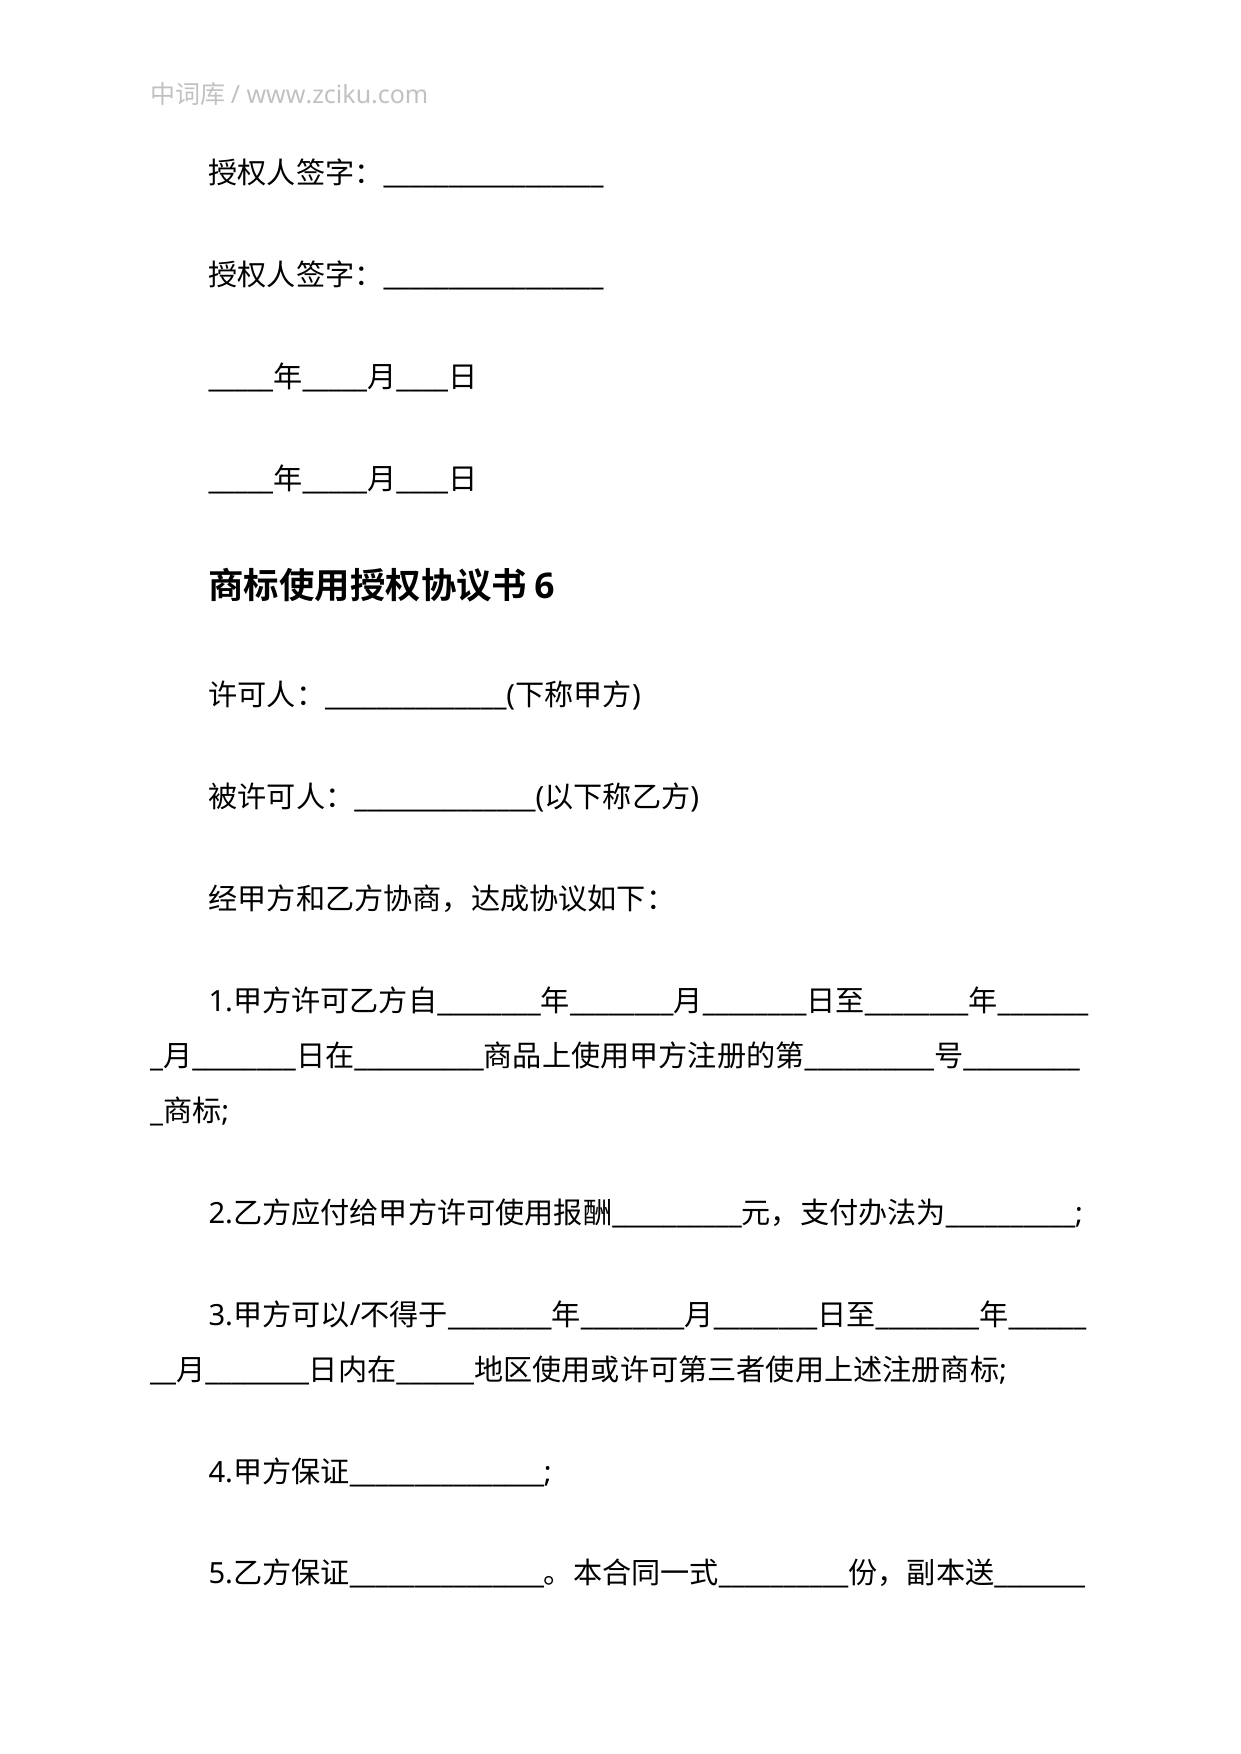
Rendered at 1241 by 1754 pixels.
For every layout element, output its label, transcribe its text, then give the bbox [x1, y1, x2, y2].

text 1.甲方许可乙方自________年________月________日至________年________月________日在__________商品上使用甲方注册的第__________号__________商标; [150, 977, 1090, 1129]
text _____年_____月____日 [150, 354, 1090, 396]
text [150, 1550, 1090, 1592]
text 3.甲方可以/不得于________年________月________日至________年________月________日内在______地区使用或许可第三者使用上述注册商标; [150, 1291, 1090, 1388]
text 被许可人：______________(以下称乙方) [150, 773, 1090, 816]
text _____年_____月____日 [150, 456, 1090, 498]
text 经甲方和乙方协商，达成协议如下： [150, 875, 1090, 918]
text 授权人签字：_________________ [150, 150, 1090, 192]
text 2.乙方应付给甲方许可使用报酬__________元，支付办法为__________; [150, 1189, 1090, 1232]
text 授权人签字：_________________ [150, 252, 1090, 294]
text 商标使用授权协议书6 [150, 558, 1090, 609]
text 许可人：______________(下称甲方) [150, 671, 1090, 714]
text 4.甲方保证_______________; [150, 1448, 1090, 1491]
